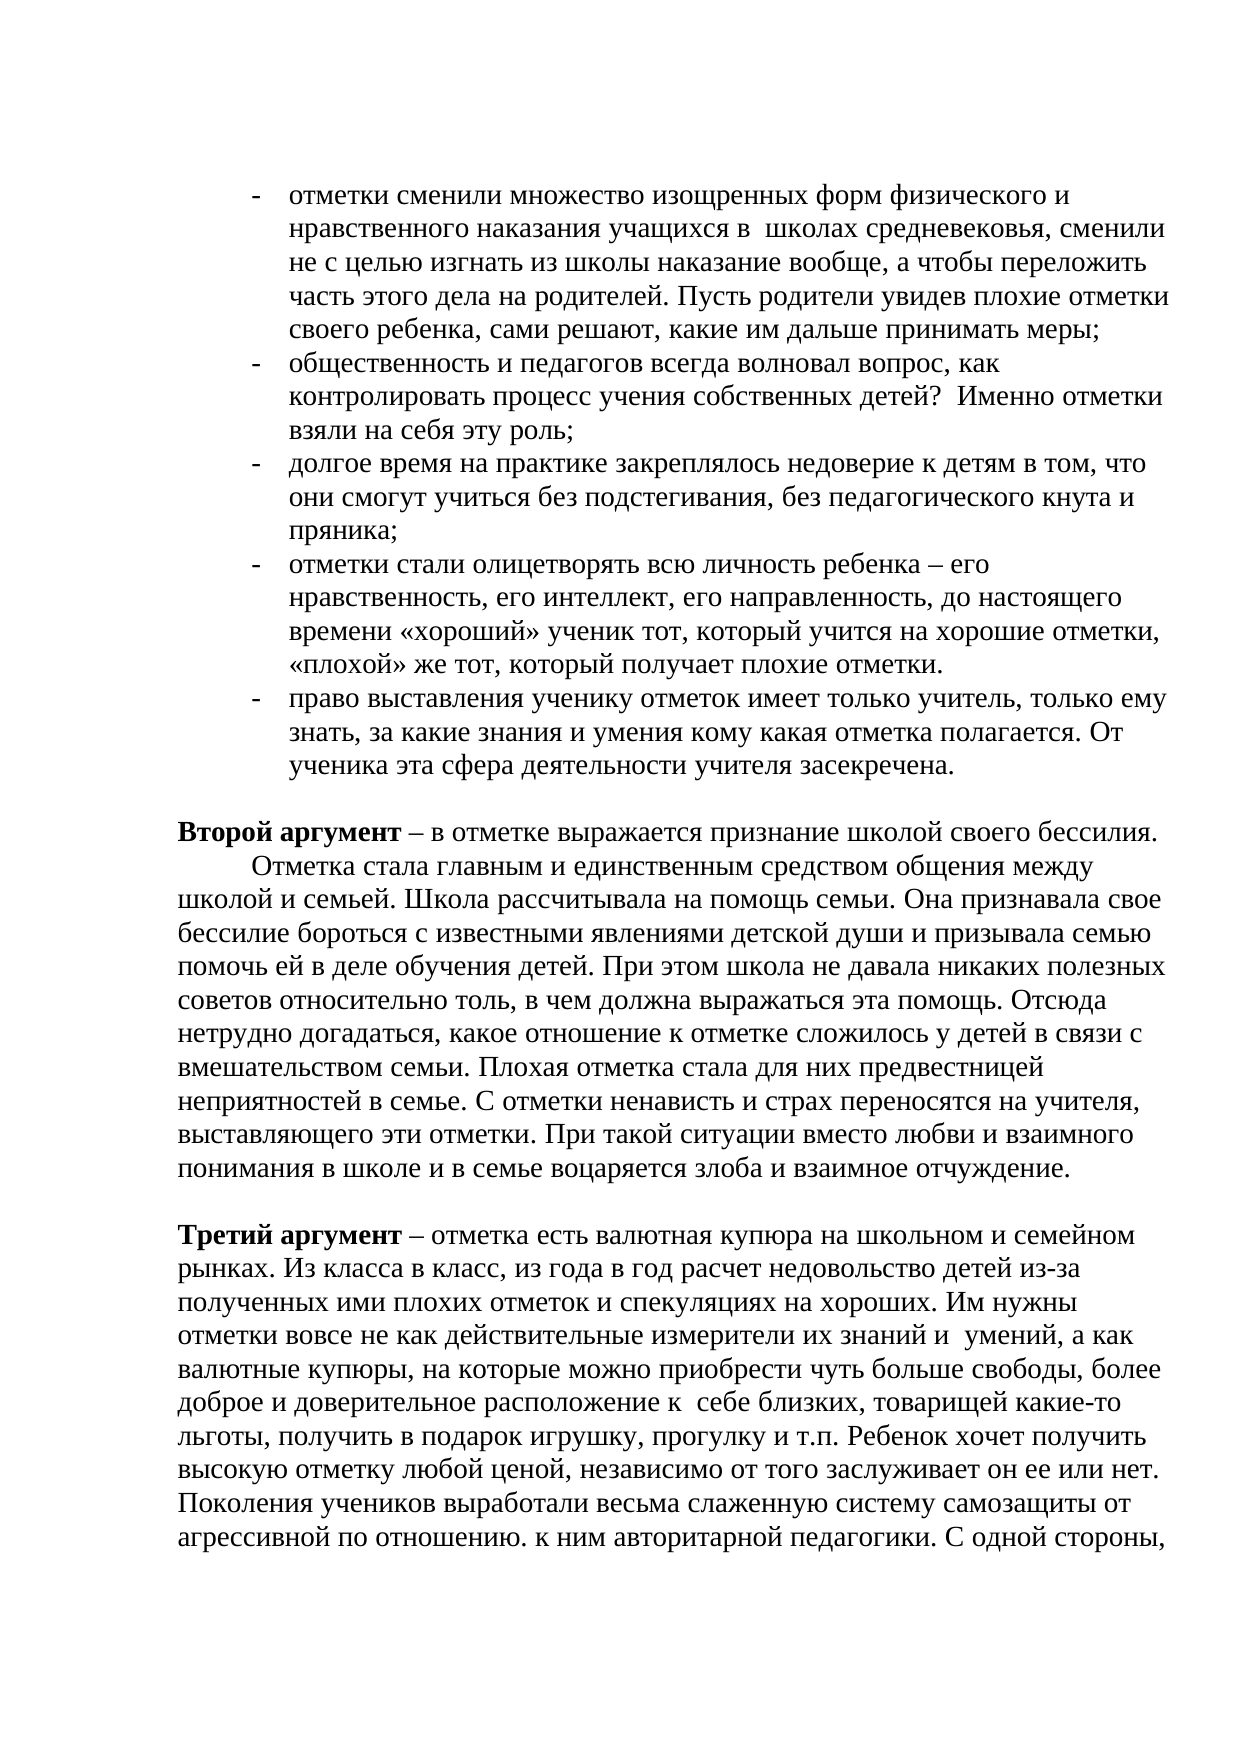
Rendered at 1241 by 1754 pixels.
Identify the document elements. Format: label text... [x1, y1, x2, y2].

list долгое время на практике закреплялось недоверие к детям в том, что они смогут учиться без подстегивания, без педагогического кнута и пряника; [251, 446, 1181, 546]
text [177, 1217, 1181, 1552]
text Отметка стала главным и единственным средством общения между школой и семьей. Школа рассчитывала на помощь семьи. Она признавала свое бессилие бороться с известными явлениями детской души и призывала семью помочь ей в деле обучения детей. При этом школа не давала никаких полезных советов относительно толь, в чем должна выражаться эта помощь. Отсюда нетрудно догадаться, какое отношение к отметке сложилось у детей в связи с вмешательством семьи. Плохая отметка стала для них предвестницей неприятностей в семье. С отметки ненависть и страх переносятся на учителя, выставляющего эти отметки. При такой ситуации вместо любви и взаимного понимания в школе и в семье воцаряется злоба и взаимное отчуждение. [177, 848, 1181, 1183]
list право выставления ученику отметок имеет только учитель, только ему знать, за какие знания и умения кому какая отметка полагается. От ученика эта сфера деятельности учителя засекречена. [251, 680, 1181, 781]
list отметки сменили множество изощренных форм физического и нравственного наказания учащихся в школах средневековья, сменили не с целью изгнать из школы наказание вообще, а чтобы переложить часть этого дела на родителей. Пусть родители увидев плохие отметки своего ребенка, сами решают, какие им дальше принимать меры; [251, 177, 1181, 345]
list общественность и педагогов всегда волновал вопрос, как контролировать процесс учения собственных детей? Именно отметки взяли на себя эту роль; [251, 345, 1181, 446]
list отметки стали олицетворять всю личность ребенка – его нравственность, его интеллект, его направленность, до настоящего времени «хороший» ученик тот, который учится на хорошие отметки, «плохой» же тот, который получает плохие отметки. [251, 546, 1181, 680]
text Второй аргумент – в отметке выражается признание школой своего бессилия. [177, 814, 1181, 848]
